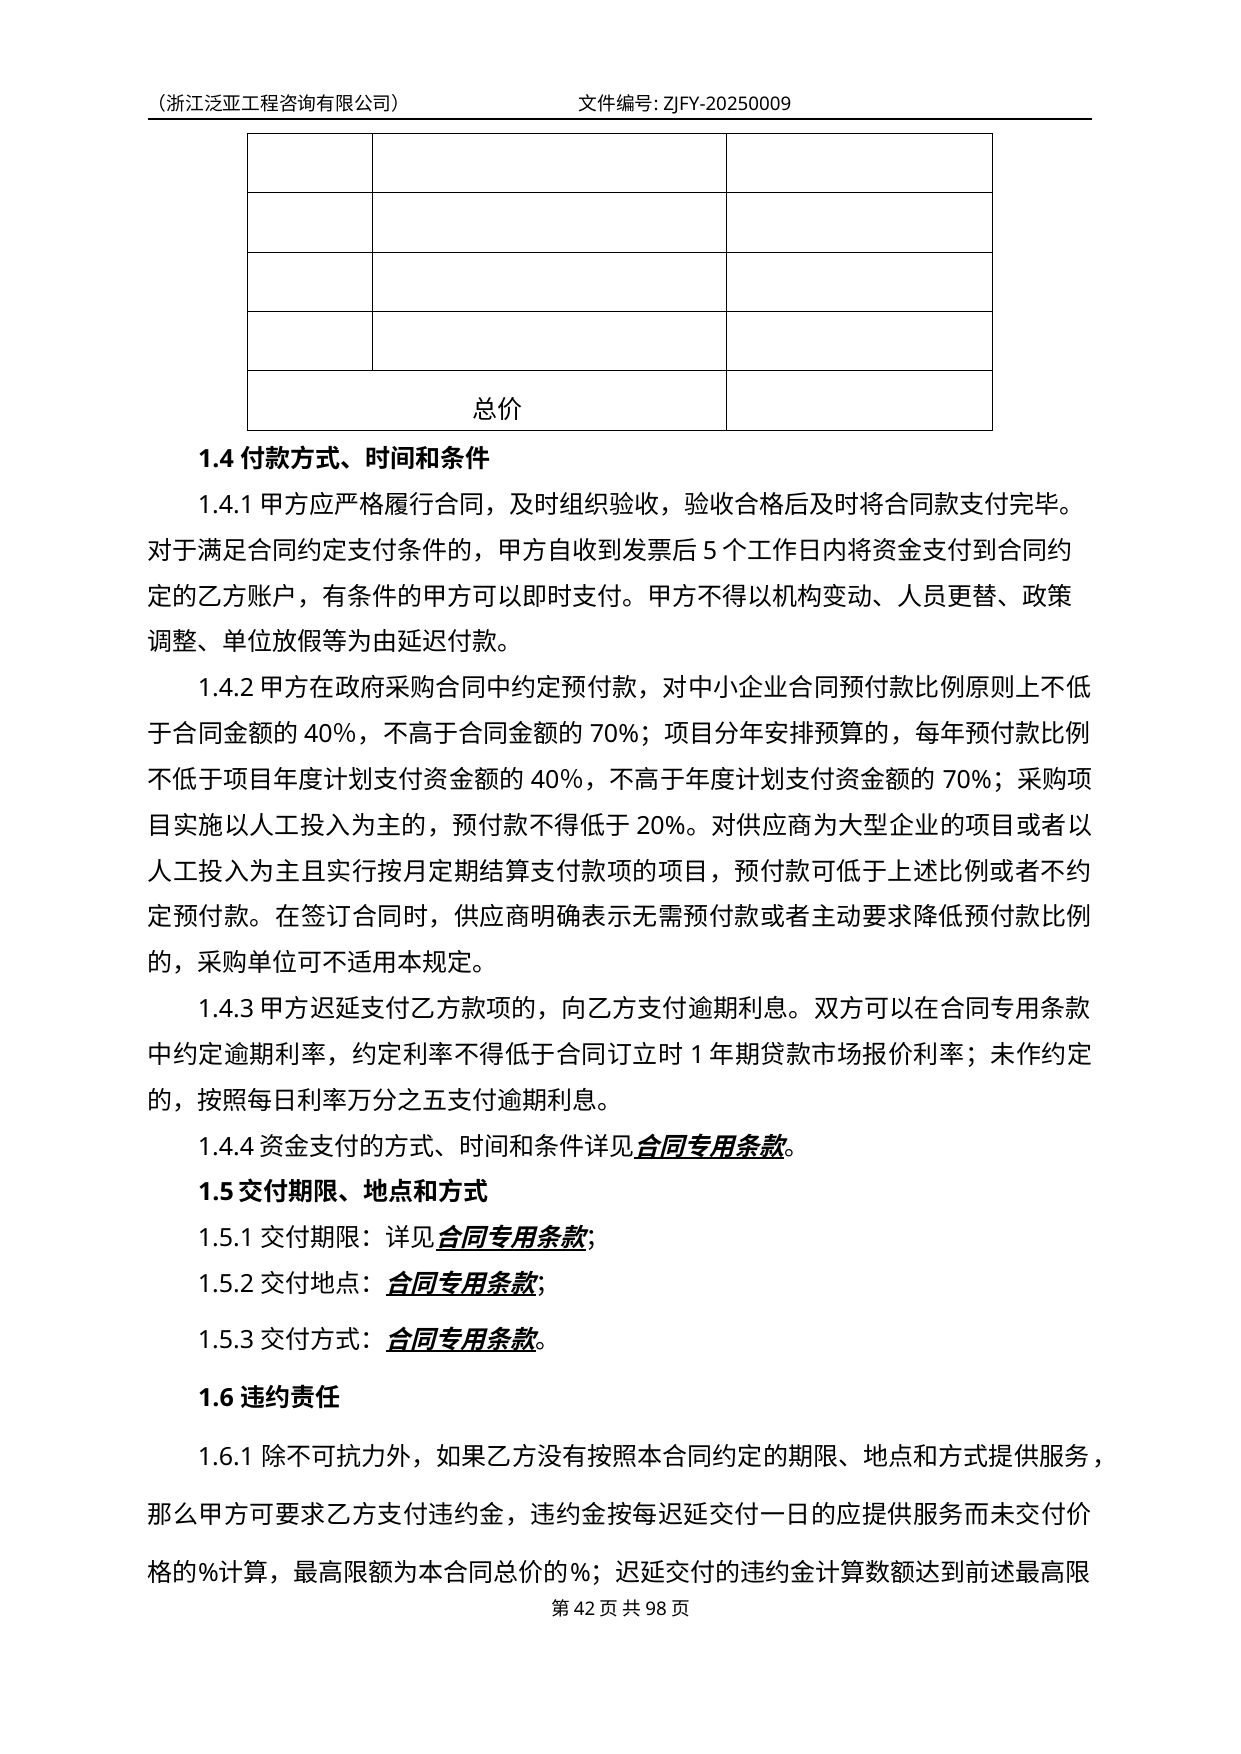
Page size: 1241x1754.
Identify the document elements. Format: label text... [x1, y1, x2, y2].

text 1.4.2甲方在政府采购合同中约定预付款，对中小企业合同预付款比例原则上不低于合同金额的40％，不高于合同金额的70%；项目分年安排预算的，每年预付款比例不低于项目年度计划支付资金额的40％，不高于年度计划支付资金额的70%；采购项目实施以人工投入为主的，预付款不得低于20%。对供应商为大型企业的项目或者以人工投入为主且实行按月定期结算支付款项的项目，预付款可低于上述比例或者不约定预付款。在签订合同时，供应商明确表示无需预付款或者主动要求降低预付款比例的，采购单位可不适用本规定。 [148, 660, 1092, 981]
table_cell [373, 253, 726, 311]
text 1.4.4资金支付的方式、时间和条件详见合同专用条款。 [148, 1118, 1092, 1164]
table_cell [727, 371, 992, 430]
table_cell 总价 [248, 371, 726, 430]
text 1.6 违约责任 [148, 1360, 1092, 1418]
text 1.4 付款方式、时间和条件 [148, 431, 1092, 477]
table_cell [727, 312, 992, 370]
table_cell [248, 312, 372, 370]
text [148, 1418, 1092, 1593]
table_cell [248, 253, 372, 311]
text 1.5交付期限、地点和方式 [148, 1164, 1092, 1210]
text 1.5.1 交付期限：详见合同专用条款； [148, 1210, 1092, 1256]
table_cell [373, 134, 726, 192]
table_cell [727, 134, 992, 192]
table_cell [248, 134, 372, 192]
table_cell [248, 193, 372, 252]
table_cell [727, 253, 992, 311]
text 1.4.1甲方应严格履行合同，及时组织验收，验收合格后及时将合同款支付完毕。对于满足合同约定支付条件的，甲方自收到发票后5个工作日内将资金支付到合同约定的乙方账户，有条件的甲方可以即时支付。甲方不得以机构变动、人员更替、政策调整、单位放假等为由延迟付款。 [148, 477, 1092, 660]
text 1.4.3甲方迟延支付乙方款项的，向乙方支付逾期利息。双方可以在合同专用条款中约定逾期利率，约定利率不得低于合同订立时1年期贷款市场报价利率；未作约定的，按照每日利率万分之五支付逾期利息。 [148, 981, 1092, 1118]
text 1.5.3 交付方式：合同专用条款。 [148, 1302, 1092, 1360]
text 1.5.2 交付地点：合同专用条款； [148, 1256, 1092, 1302]
table_cell [373, 312, 726, 370]
table_cell [373, 193, 726, 252]
table_cell [727, 193, 992, 252]
